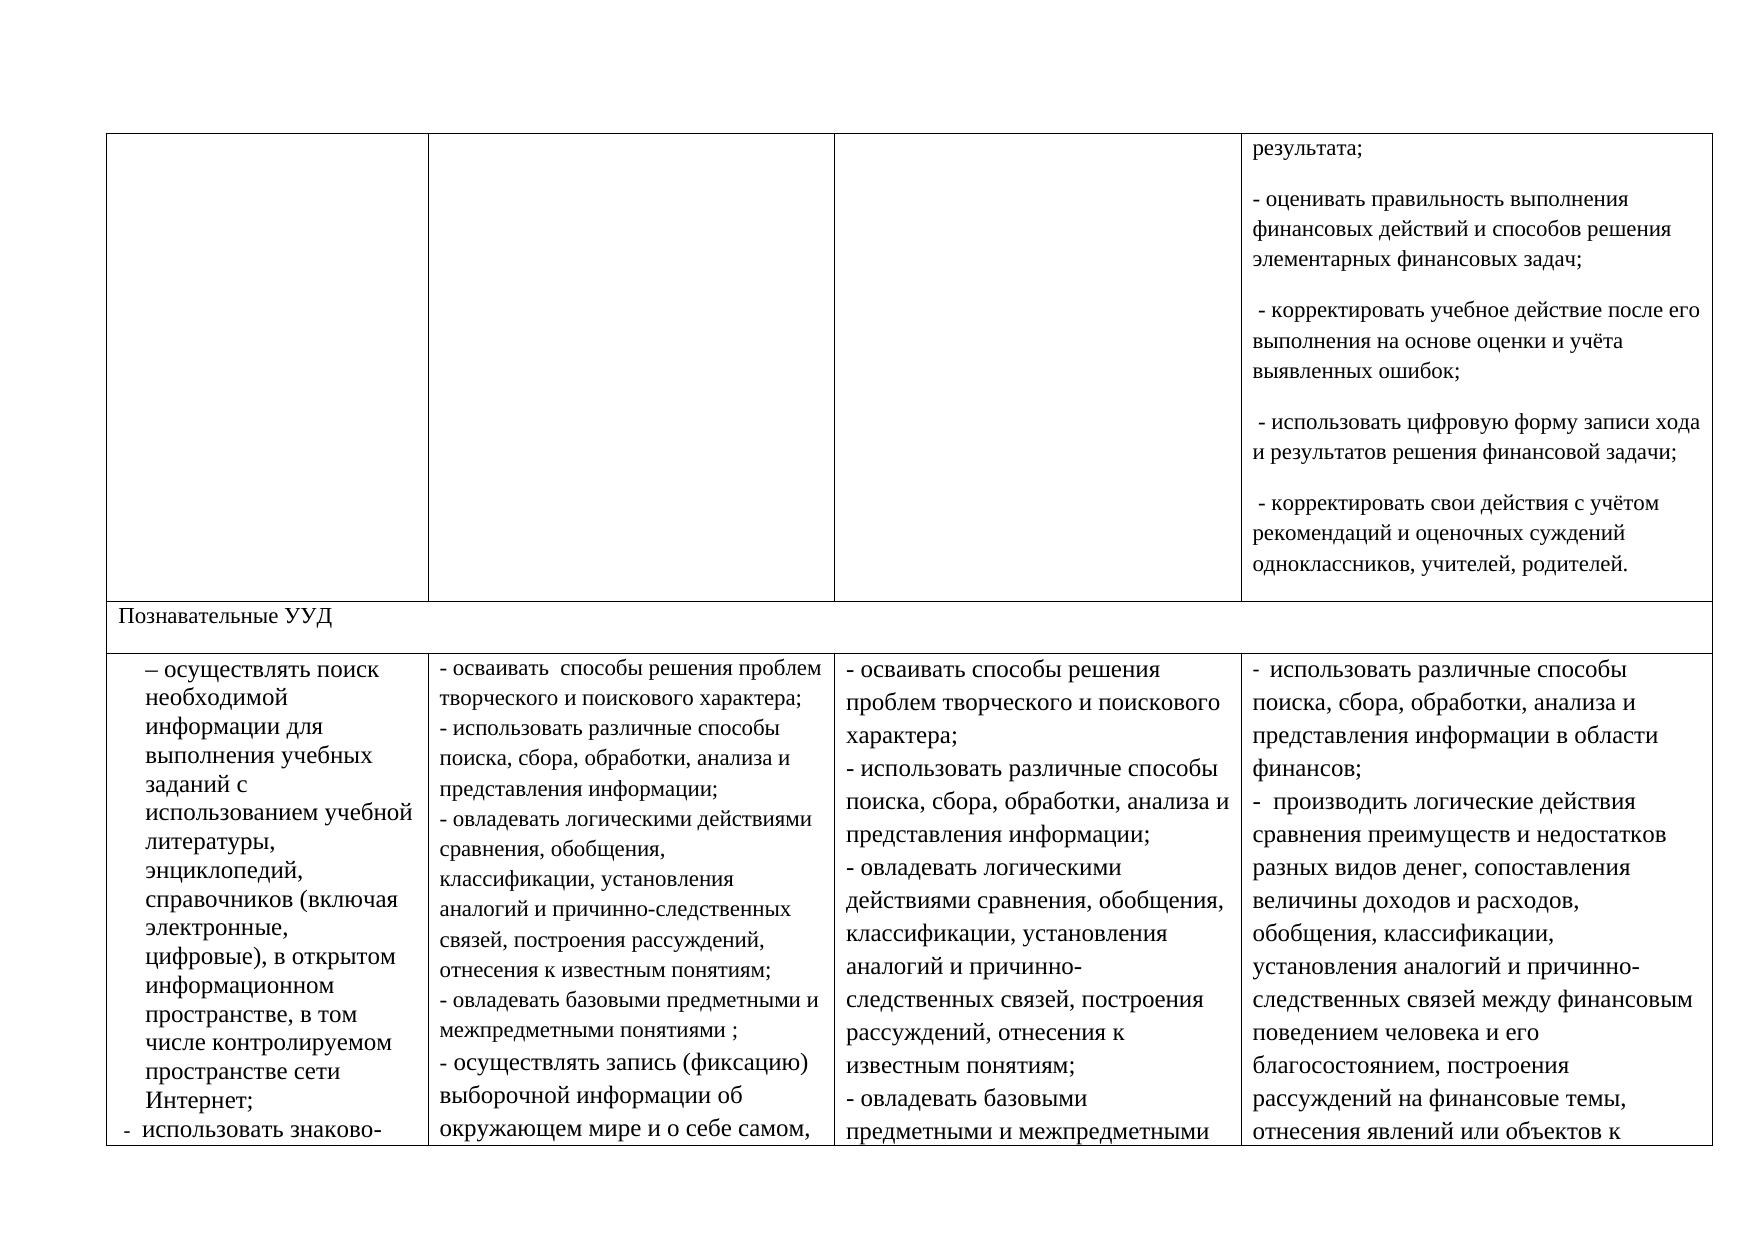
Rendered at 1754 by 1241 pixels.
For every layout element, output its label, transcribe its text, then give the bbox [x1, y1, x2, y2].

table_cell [1242, 134, 1712, 601]
table_cell Познавательные УУД [107, 602, 1712, 653]
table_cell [429, 134, 834, 601]
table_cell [835, 134, 1241, 601]
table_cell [429, 654, 834, 1145]
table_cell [1242, 654, 1712, 1145]
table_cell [835, 654, 1241, 1145]
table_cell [107, 134, 428, 601]
